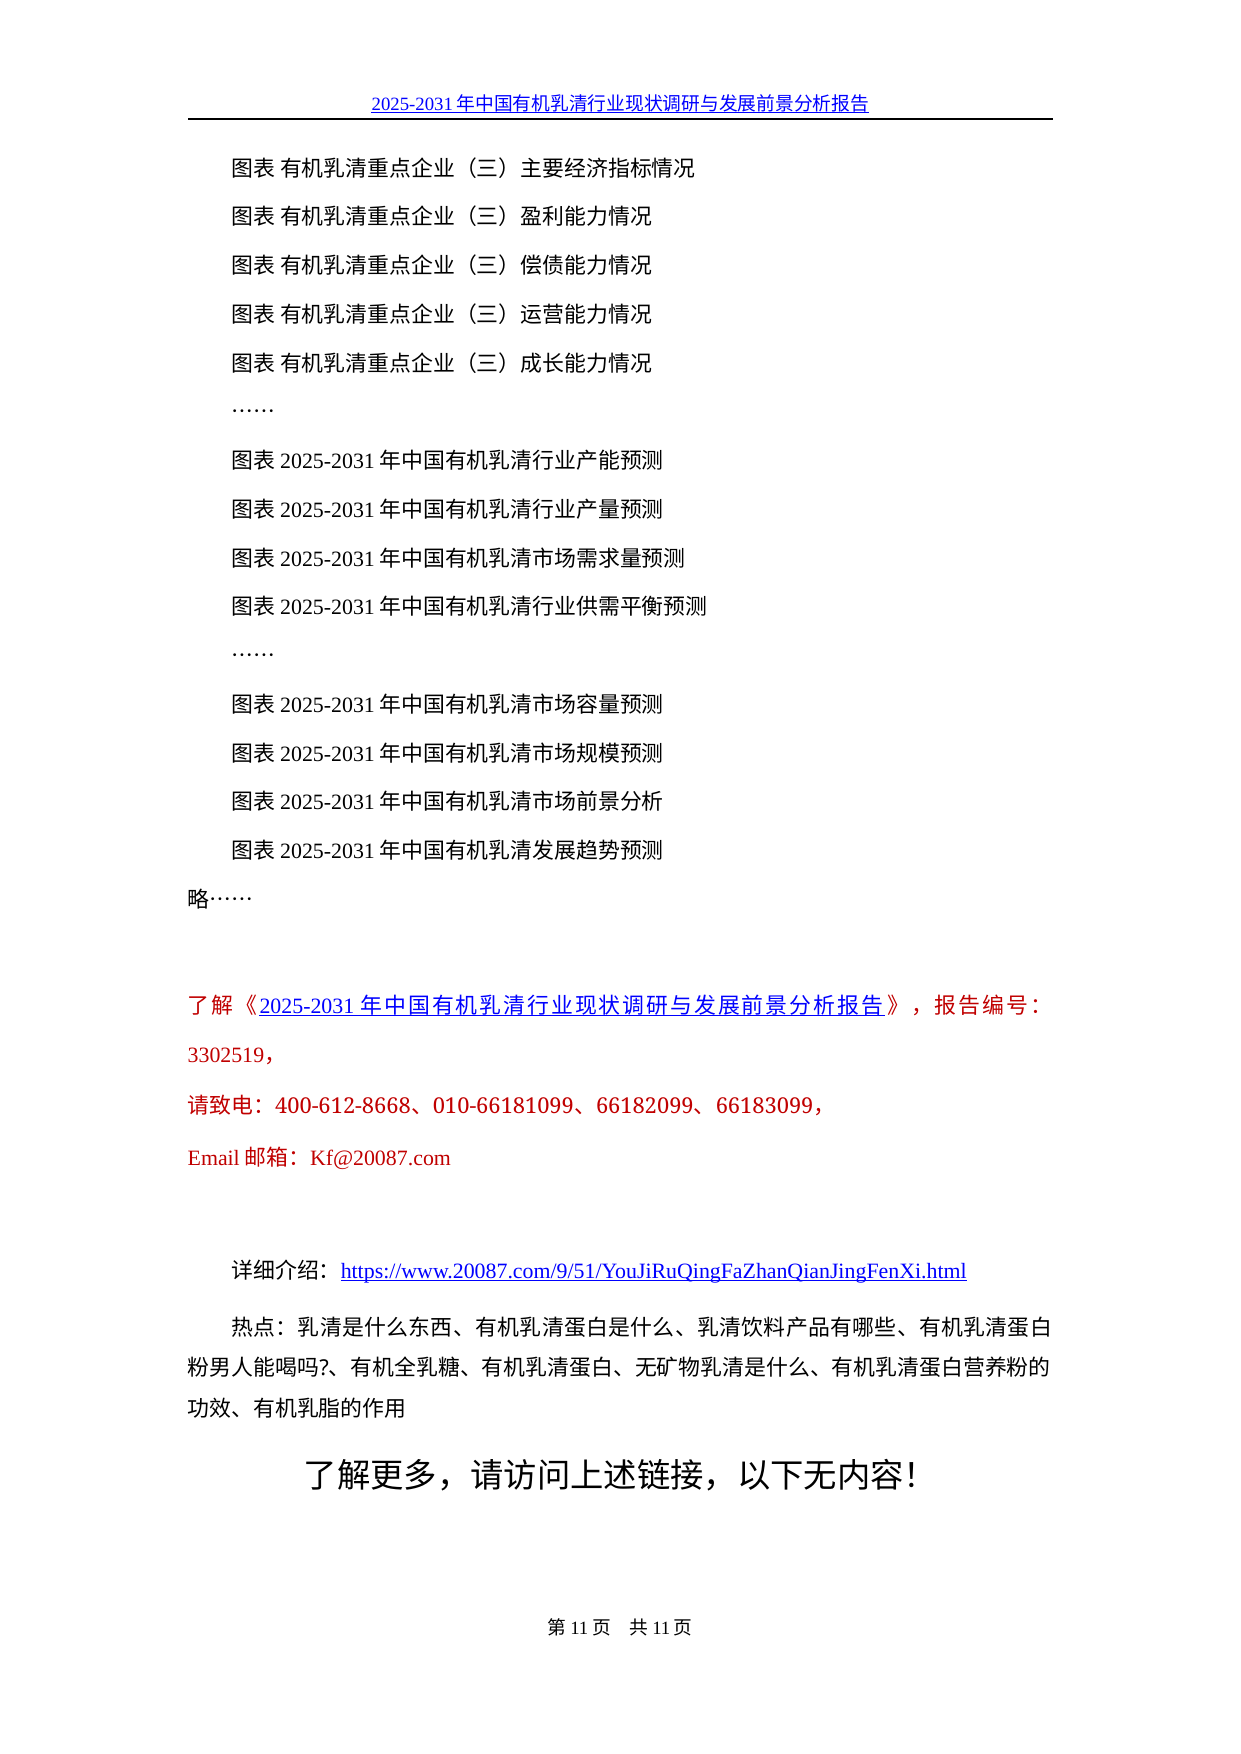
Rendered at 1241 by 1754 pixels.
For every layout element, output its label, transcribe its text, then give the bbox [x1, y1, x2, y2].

text Email邮箱：Kf@20087.com [187, 1140, 1053, 1172]
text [187, 150, 1053, 914]
text 请致电：400-612-8668、010-66181099、66182099、66183099， [187, 1088, 1053, 1121]
text 了解《2025-2031年中国有机乳清行业现状调研与发展前景分析报告》，报告编号：3302519， [187, 988, 1053, 1069]
title 了解更多，请访问上述链接，以下无内容！ [187, 1441, 1053, 1506]
text 详细介绍：https://www.20087.com/9/51/YouJiRuQingFaZhanQianJingFenXi.html [187, 1253, 1053, 1285]
text 热点：乳清是什么东西、有机乳清蛋白是什么、乳清饮料产品有哪些、有机乳清蛋白粉男人能喝吗?、有机全乳糖、有机乳清蛋白、无矿物乳清是什么、有机乳清蛋白营养粉的功效、有机乳脂的作用 [187, 1309, 1053, 1423]
